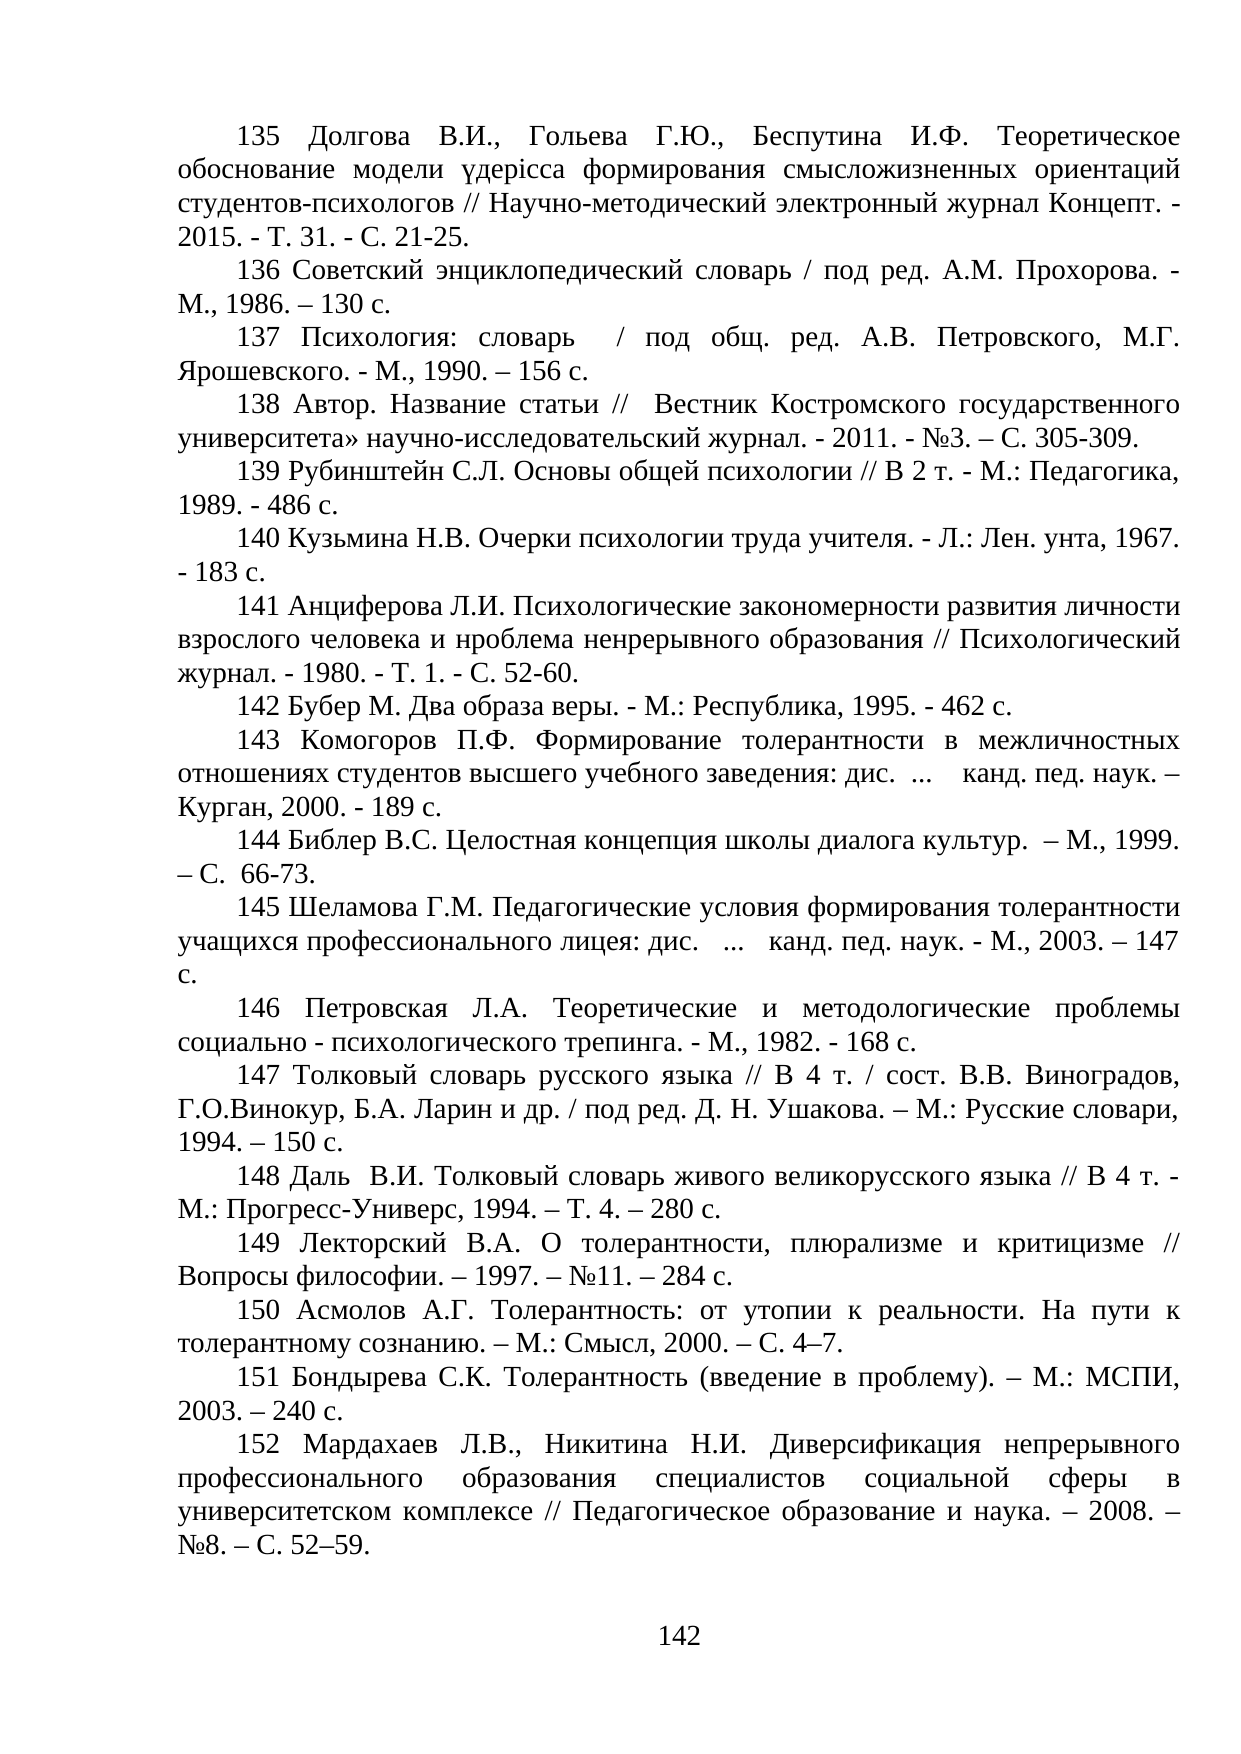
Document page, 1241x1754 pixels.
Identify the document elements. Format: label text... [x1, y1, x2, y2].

text 136 Советский энциклопедический словарь / под ред. А.М. Прохорова. - М., 1986. – 130 с. [177, 252, 1181, 319]
text 135 Долгова В.И., Гольева Г.Ю., Беспутина И.Ф. Теоретическое обоснование модели үдерісса формирования смысложизненных ориентаций студентов-психологов // Научно-методический электронный журнал Концепт. - 2015. - Т. 31. - С. 21-25. [177, 118, 1181, 252]
text 150 Асмолов А.Г. Толерантность: от утопии к реальности. На пути к толерантному сознанию. – М.: Смысл, 2000. – С. 4–7. [177, 1292, 1181, 1359]
text 143 Комогоров П.Ф. Формирование толерантности в межличностных отношениях студентов высшего учебного заведения: дис. ... канд. пед. наук. – Курган, 2000. - 189 с. [177, 722, 1181, 822]
text 137 Психология: словарь / под общ. ред. А.В. Петровского, М.Г. Ярошевского. - М., 1990. – 156 с. [177, 319, 1181, 386]
text 145 Шеламова Г.М. Педагогические условия формирования толерантности учащихся профессионального лицея: дис. ... канд. пед. наук. - М., 2003. – 147 с. [177, 889, 1181, 990]
text 149 Лекторский В.А. О толерантности, плюрализме и критицизме // Вопросы философии. – 1997. – №11. – 284 c. [177, 1225, 1181, 1292]
text 152 Мардахаев Л.В., Никитина Н.И. Диверсификация непрерывного профессионального образования специалистов социальной сферы в университетском комплексе // Педагогическое образование и наука. – 2008. – №8. – С. 52–59. [177, 1426, 1181, 1560]
text 148 Даль В.И. Толковый словарь живого великорусского языка // В 4 т. - М.: Прогресс-Универс, 1994. – Т. 4. – 280 с. [177, 1158, 1181, 1225]
text 142 Бубер М. Два образа веры. - М.: Республика, 1995. - 462 с. [177, 688, 1181, 722]
text 138 Автор. Название статьи // Вестник Костромского государственного университета» научно-исследовательский журнал. - 2011. - №3. – С. 305-309. [177, 386, 1181, 453]
text 144 Библер B.C. Целостная концепция школы диалога культур. – М., 1999. – С. 66-73. [177, 822, 1181, 889]
text 151 Бондырева С.К. Толерантность (введение в проблему). – М.: МСПИ, 2003. – 240 с. [177, 1359, 1181, 1426]
text 147 Толковый словарь русского языка // В 4 т. / сост. В.В. Виноградов, Г.О.Винокур, Б.А. Ларин и др. / под ред. Д. Н. Ушакова. – М.: Русские словари, 1994. – 150 с. [177, 1057, 1181, 1158]
text 139 Рубинштейн С.Л. Основы общей психологии // В 2 т. - М.: Педагогика, 1989. - 486 с. [177, 453, 1181, 521]
text 141 Анциферова Л.И. Психологические закономерности развития личности взрослого человека и нроблема ненрерывного образования // Психологический журнал. - 1980. - Т. 1. - С. 52-60. [177, 588, 1181, 688]
text 140 Кузьмина Н.В. Очерки психологии труда учителя. - Л.: Лен. унта, 1967. - 183 с. [177, 521, 1181, 588]
text 146 Петровская Л.А. Теоретические и методологические проблемы социально - психологического трепинга. - М., 1982. - 168 с. [177, 990, 1181, 1057]
